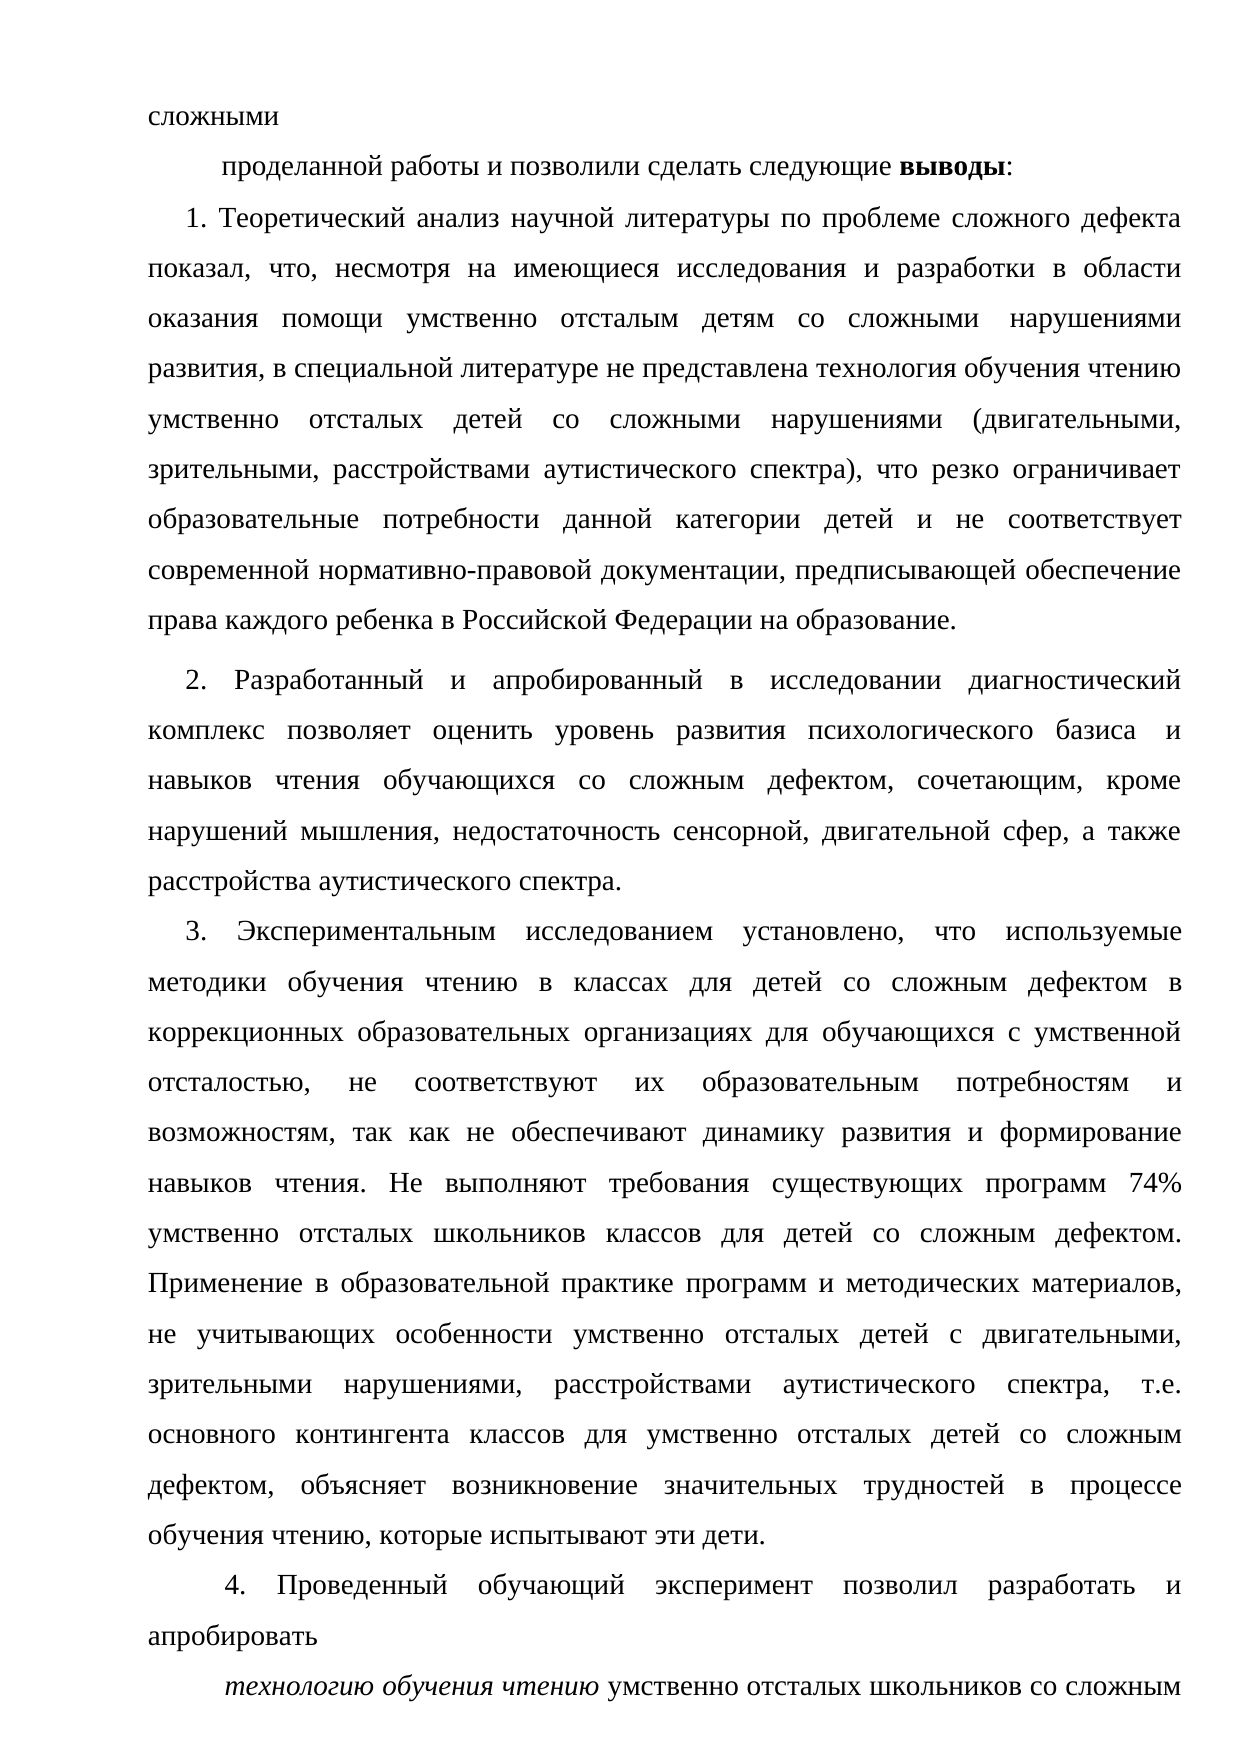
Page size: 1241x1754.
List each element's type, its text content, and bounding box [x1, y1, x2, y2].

list Разработанный и апробированный в исследовании диагностический комплекс позволяет оценить уровень развития психологического базиса и навыков чтения обучающихся со сложным дефектом, сочетающим, кроме нарушений мышления, недостаточность сенсорной, двигательной сфер, а также расстройства аутистического спектра. [148, 662, 1181, 897]
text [148, 98, 1182, 131]
text проделанной работы и позволили сделать следующие выводы: [148, 148, 1182, 182]
list Теоретический анализ научной литературы по проблеме сложного дефекта показал, что, несмотря на имеющиеся исследования и разработки в области оказания помощи умственно отсталым детям со сложными нарушениями развития, в специальной литературе не представлена технология обучения чтению умственно отсталых детей со сложными нарушениями (двигательными, зрительными, расстройствами аутистического спектра), что резко ограничивает образовательные потребности данной категории детей и не соответствует современной нормативно-правовой документации, предписывающей обеспечение права каждого ребенка в Российской Федерации на образование. [148, 200, 1182, 636]
list Проведенный обучающий эксперимент позволил разработать и апробировать [148, 1567, 1181, 1651]
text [148, 1668, 1182, 1702]
list Экспериментальным исследованием установлено, что используемые методики обучения чтению в классах для детей со сложным дефектом в коррекционных образовательных организациях для обучающихся с умственной отсталостью, не соответствуют их образовательным потребностям и возможностям, так как не обеспечивают динамику развития и формирование навыков чтения. Не выполняют требования существующих программ 74% умственно отсталых школьников классов для детей со сложным дефектом. Применение в образовательной практике программ и методических материалов, не учитывающих особенности умственно отсталых детей с двигательными, зрительными нарушениями, расстройствами аутистического спектра, т.е. основного контингента классов для умственно отсталых детей со сложным дефектом, объясняет возникновение значительных трудностей в процессе обучения чтению, которые испытывают эти дети. [148, 913, 1182, 1551]
